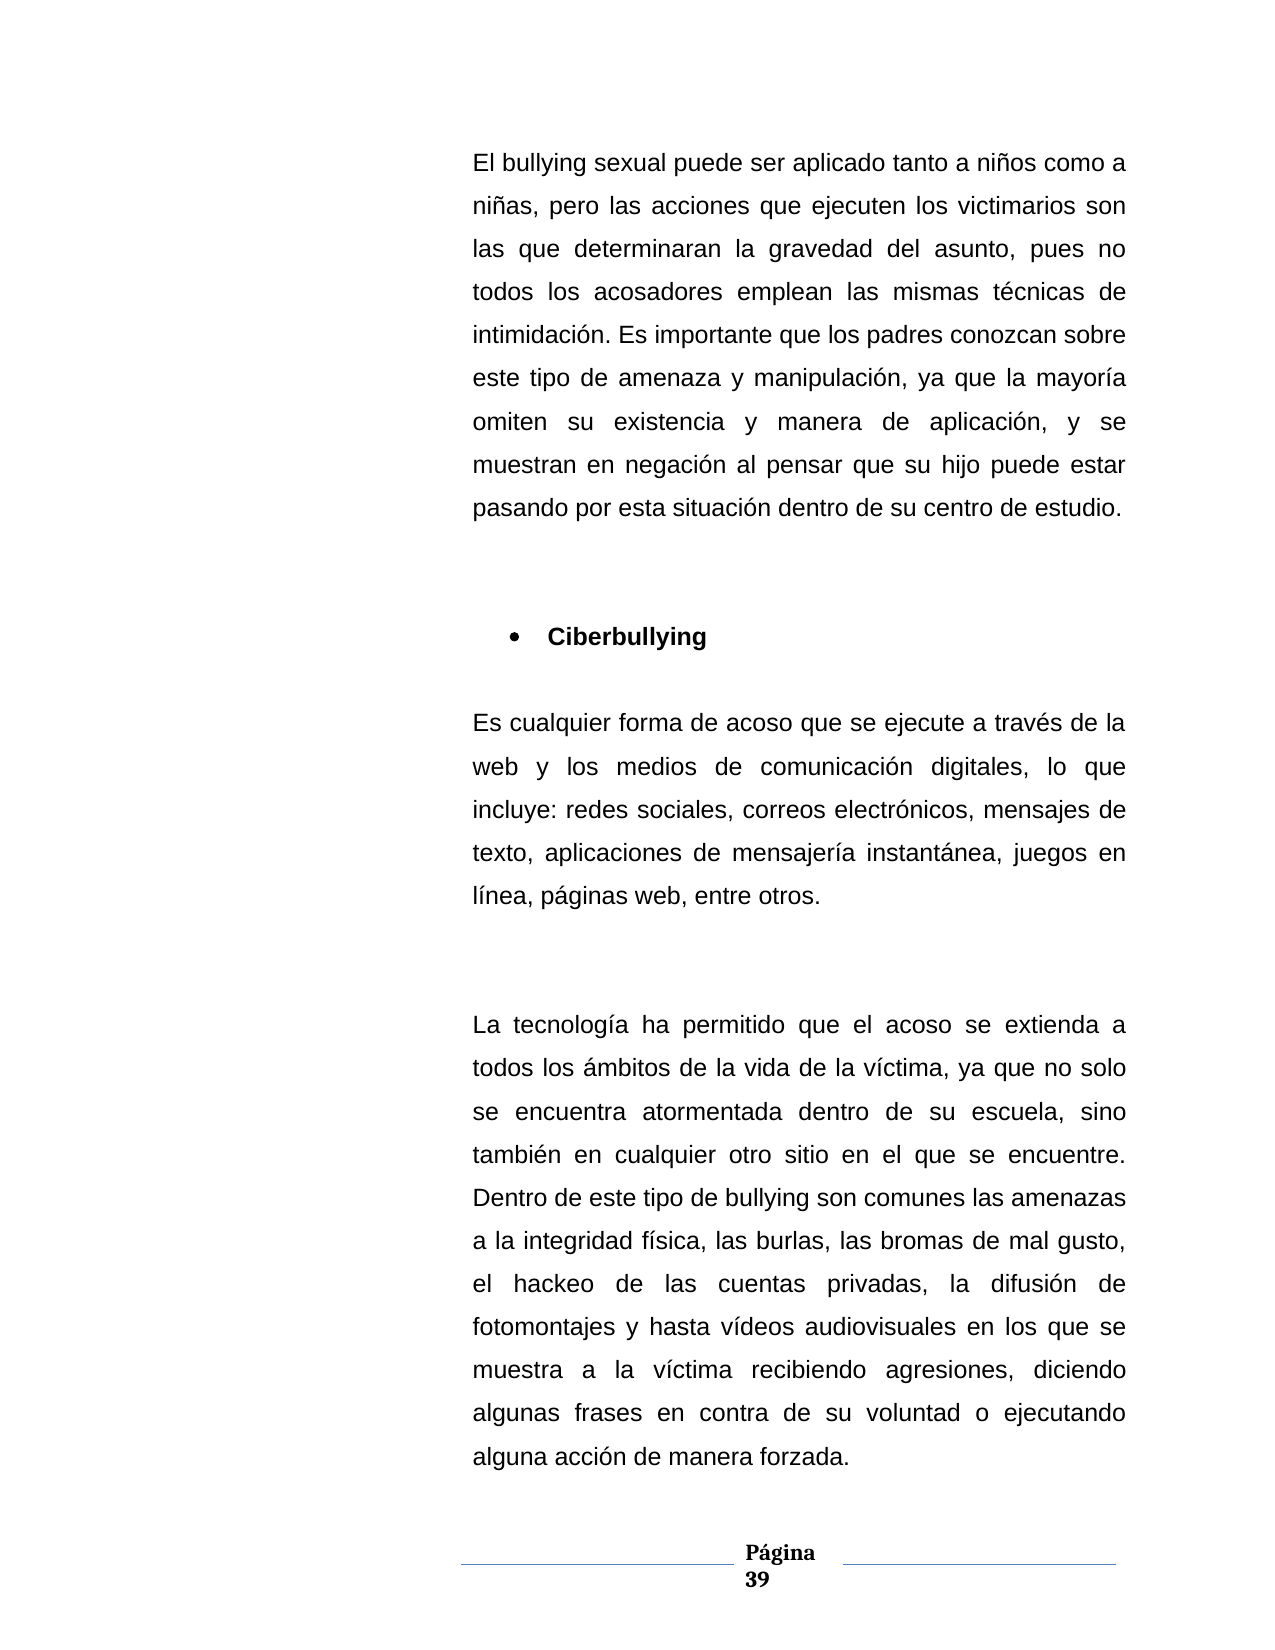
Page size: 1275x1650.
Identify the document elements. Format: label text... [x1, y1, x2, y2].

text Es cualquier forma de acoso que se ejecute a través de la web y los medios de comunicación digitales, lo que incluye: redes sociales, correos electrónicos, mensajes de texto, aplicaciones de mensajería instantánea, juegos en línea, páginas web, entre otros. [472, 708, 1127, 910]
text La tecnología ha permitido que el acoso se extienda a todos los ámbitos de la vida de la víctima, ya que no solo se encuentra atormentada dentro de su escuela, sino también en cualquier otro sitio en el que se encuentre. Dentro de este tipo de bullying son comunes las amenazas a la integridad física, las burlas, las bromas de mal gusto, el hackeo de las cuentas privadas, la difusión de fotomontajes y hasta vídeos audiovisuales en los que se muestra a la víctima recibiendo agresiones, diciendo algunas frases en contra de su voluntad o ejecutando alguna acción de manera forzada. [472, 1010, 1127, 1470]
list Ciberbullying [510, 622, 1127, 651]
text El bullying sexual puede ser aplicado tanto a niños como a niñas, pero las acciones que ejecuten los victimarios son las que determinaran la gravedad del asunto, pues no todos los acosadores emplean las mismas técnicas de intimidación. Es importante que los padres conozcan sobre este tipo de amenaza y manipulación, ya que la mayoría omiten su existencia y manera de aplicación, y se muestran en negación al pensar que su hijo puede estar pasando por esta situación dentro de su centro de estudio. [472, 148, 1127, 521]
